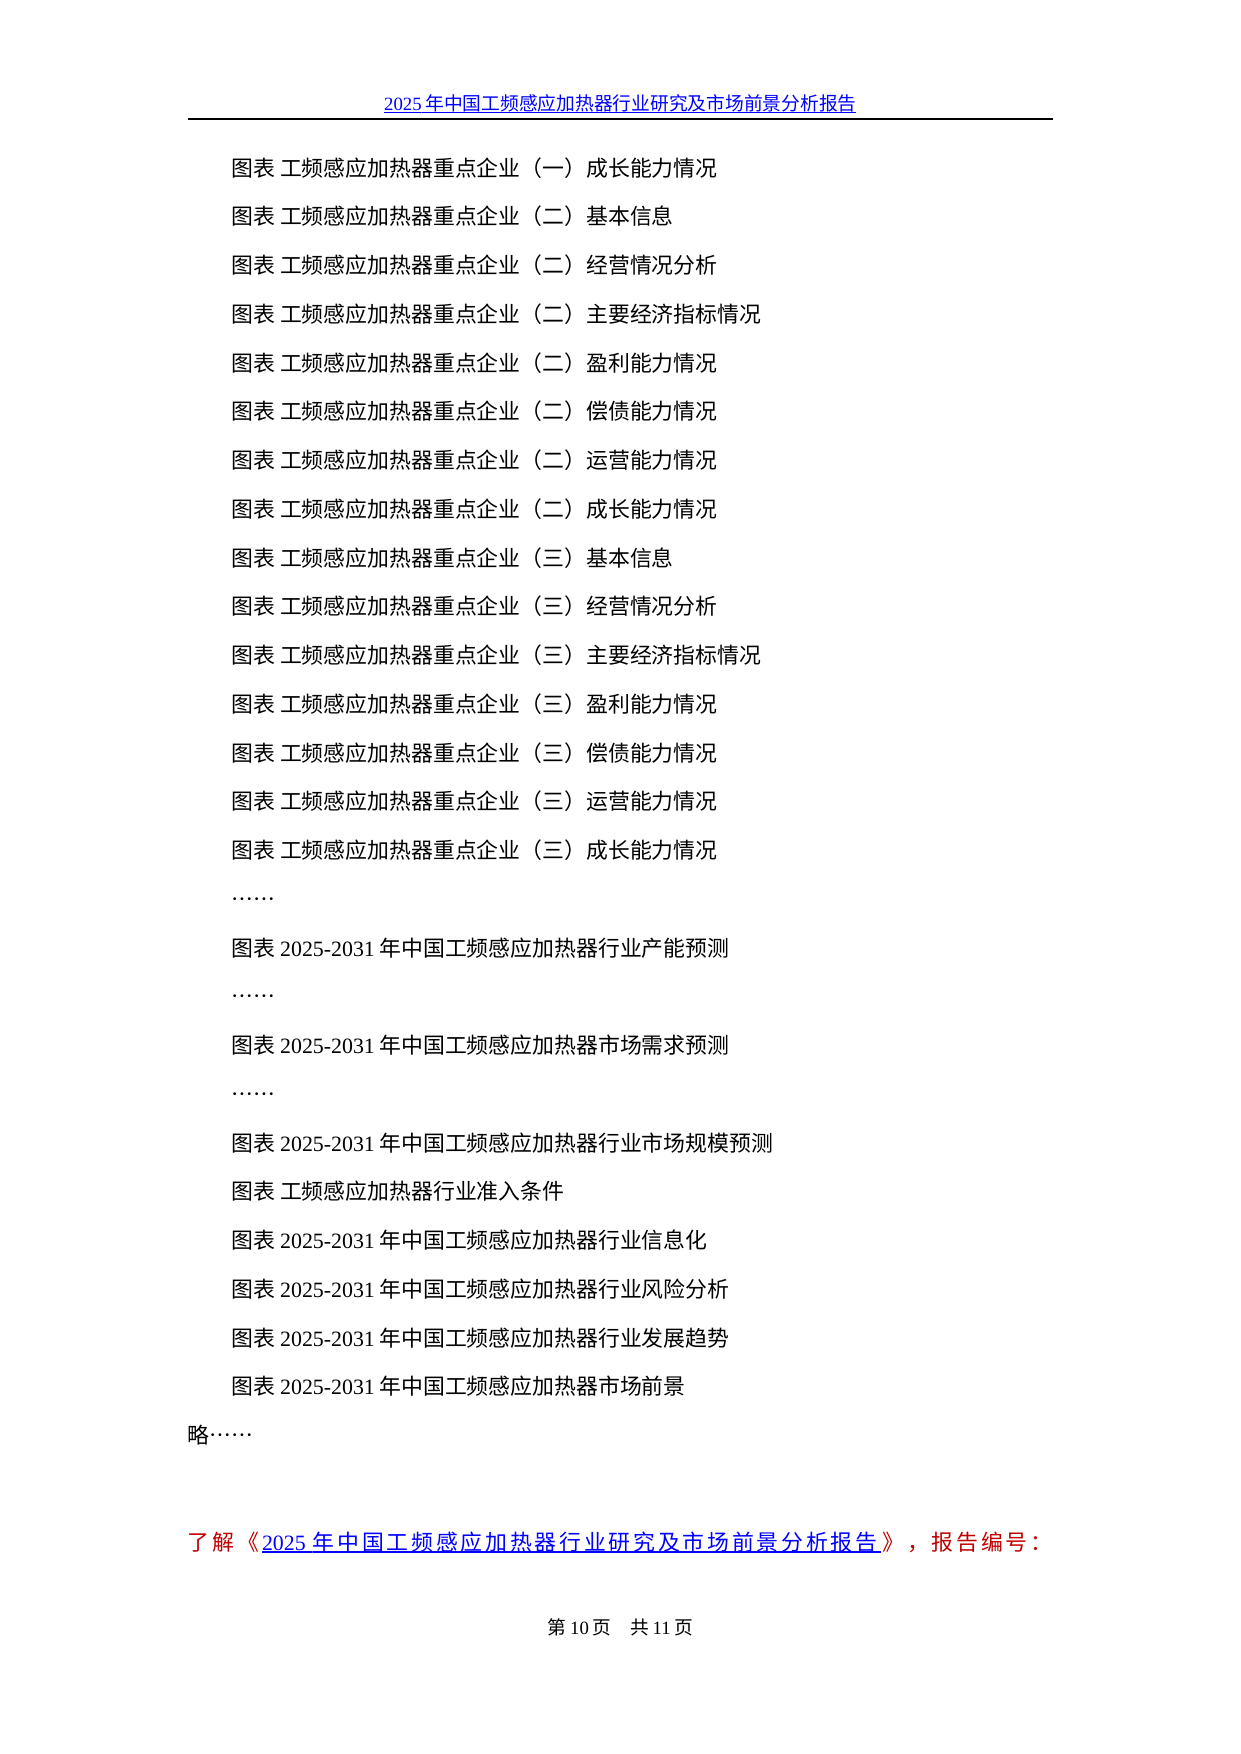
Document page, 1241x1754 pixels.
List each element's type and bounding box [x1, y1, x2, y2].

text [187, 1524, 1053, 1557]
text [187, 150, 1053, 1450]
